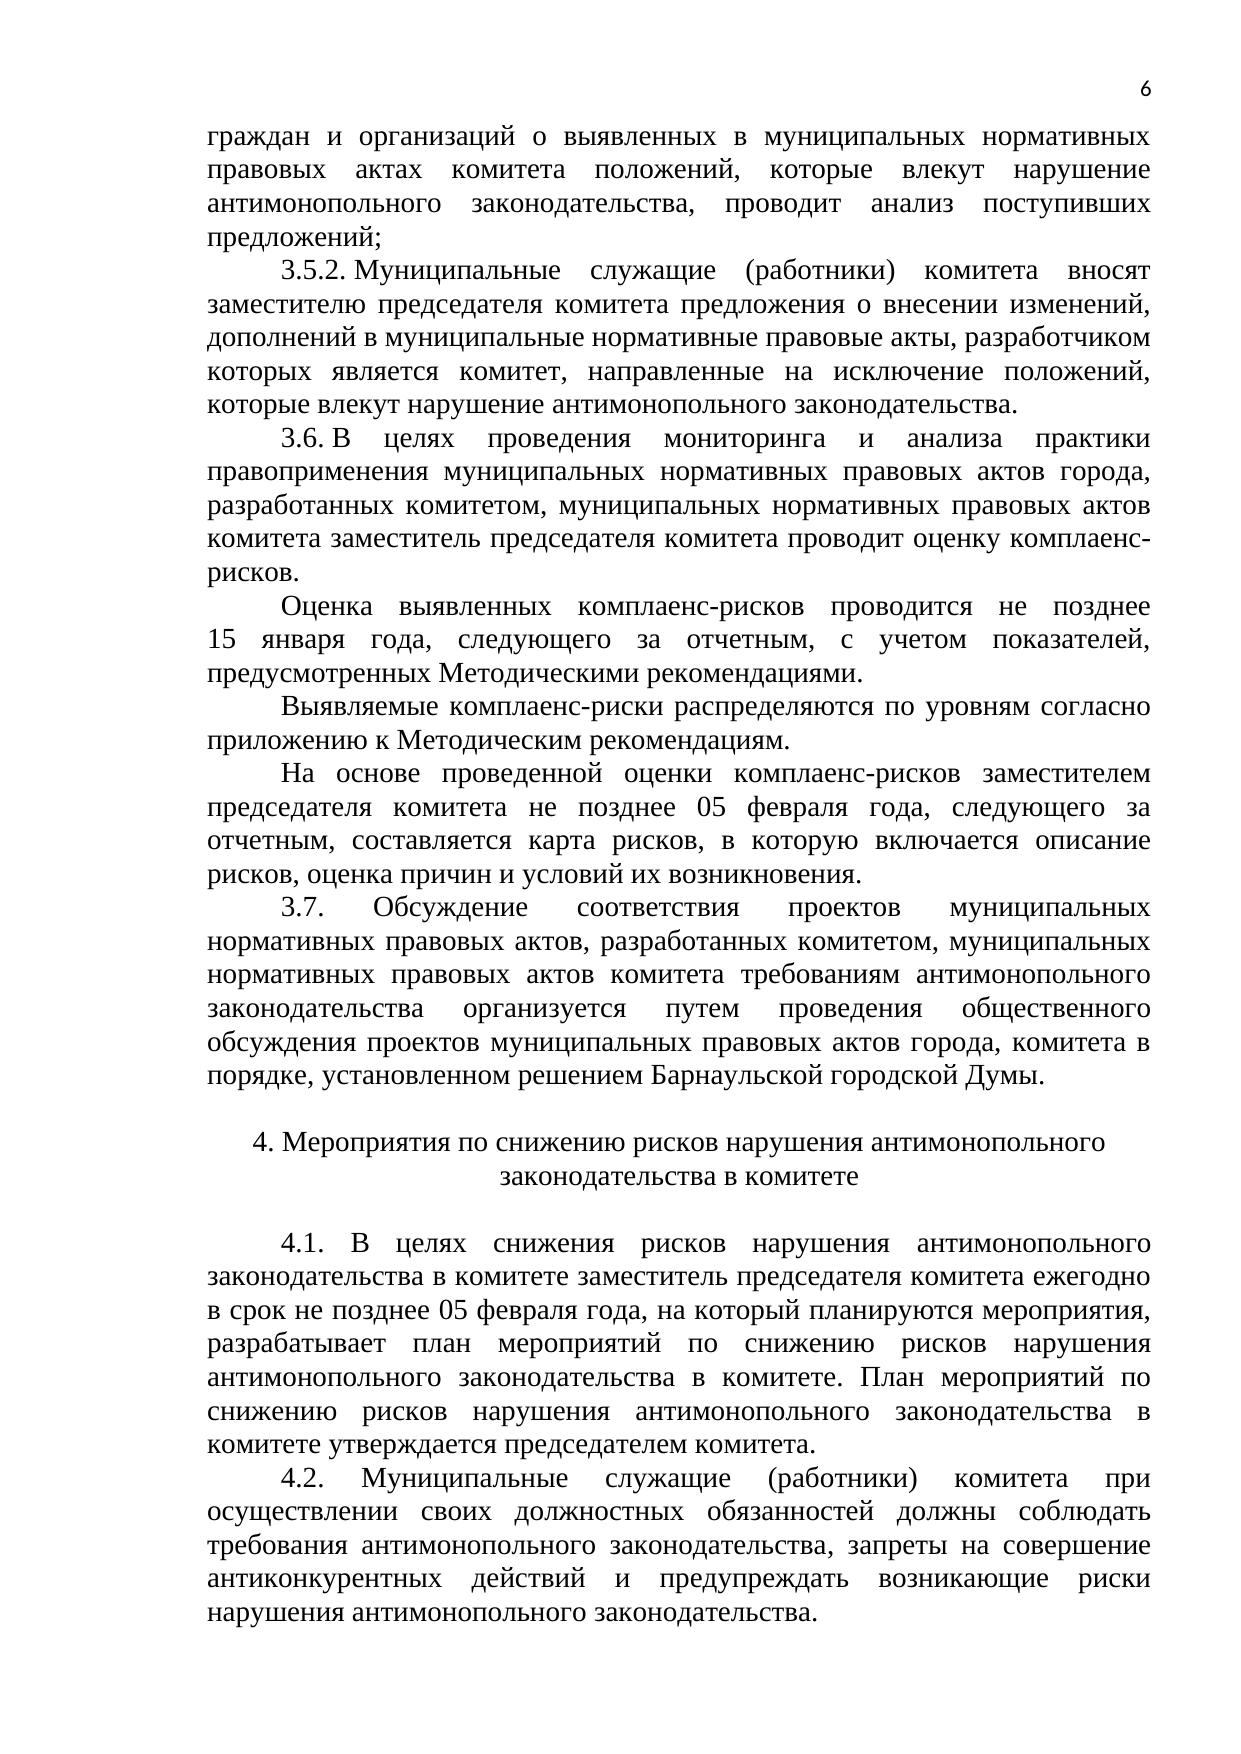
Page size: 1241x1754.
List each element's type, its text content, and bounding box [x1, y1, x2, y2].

text 4.2. Муниципальные служащие (работники) комитета при осуществлении своих должностных обязанностей должны соблюдать требования антимонопольного законодательства, запреты на совершение антиконкурентных действий и предупреждать возникающие риски нарушения антимонопольного законодательства. [207, 1460, 1152, 1627]
text Выявляемые комплаенс-риски распределяются по уровням согласно приложению к Методическим рекомендациям. [207, 688, 1152, 755]
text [207, 118, 1152, 252]
text 4. Мероприятия по снижению рисков нарушения антимонопольного законодательства в комитете [207, 1124, 1152, 1191]
text Оценка выявленных комплаенс-рисков проводится не позднее 15 января года, следующего за отчетным, с учетом показателей, предусмотренных Методическими рекомендациями. [207, 588, 1152, 688]
text 3.5.2. Муниципальные служащие (работники) комитета вносят заместителю председателя комитета предложения о внесении изменений, дополнений в муниципальные нормативные правовые акты, разработчиком которых является комитет, направленные на исключение положений, которые влекут нарушение антимонопольного законодательства. [207, 252, 1152, 420]
text На основе проведенной оценки комплаенс-рисков заместителем председателя комитета не позднее 05 февраля года, следующего за отчетным, составляется карта рисков, в которую включается описание рисков, оценка причин и условий их возникновения. [207, 755, 1152, 889]
text 4.1. В целях снижения рисков нарушения антимонопольного законодательства в комитете заместитель председателя комитета ежегодно в срок не позднее 05 февраля года, на который планируются мероприятия, разрабатывает план мероприятий по снижению рисков нарушения антимонопольного законодательства в комитете. План мероприятий по снижению рисков нарушения антимонопольного законодательства в комитете утверждается председателем комитета. [207, 1225, 1152, 1460]
text 3.6. В целях проведения мониторинга и анализа практики правоприменения муниципальных нормативных правовых актов города, разработанных комитетом, муниципальных нормативных правовых актов комитета заместитель председателя комитета проводит оценку комплаенс-рисков. [207, 420, 1152, 588]
text 3.7. Обсуждение соответствия проектов муниципальных нормативных правовых актов, разработанных комитетом, муниципальных нормативных правовых актов комитета требованиям антимонопольного законодательства организуется путем проведения общественного обсуждения проектов муниципальных правовых актов города, комитета в порядке, установленном решением Барнаульской городской Думы. [207, 889, 1152, 1091]
